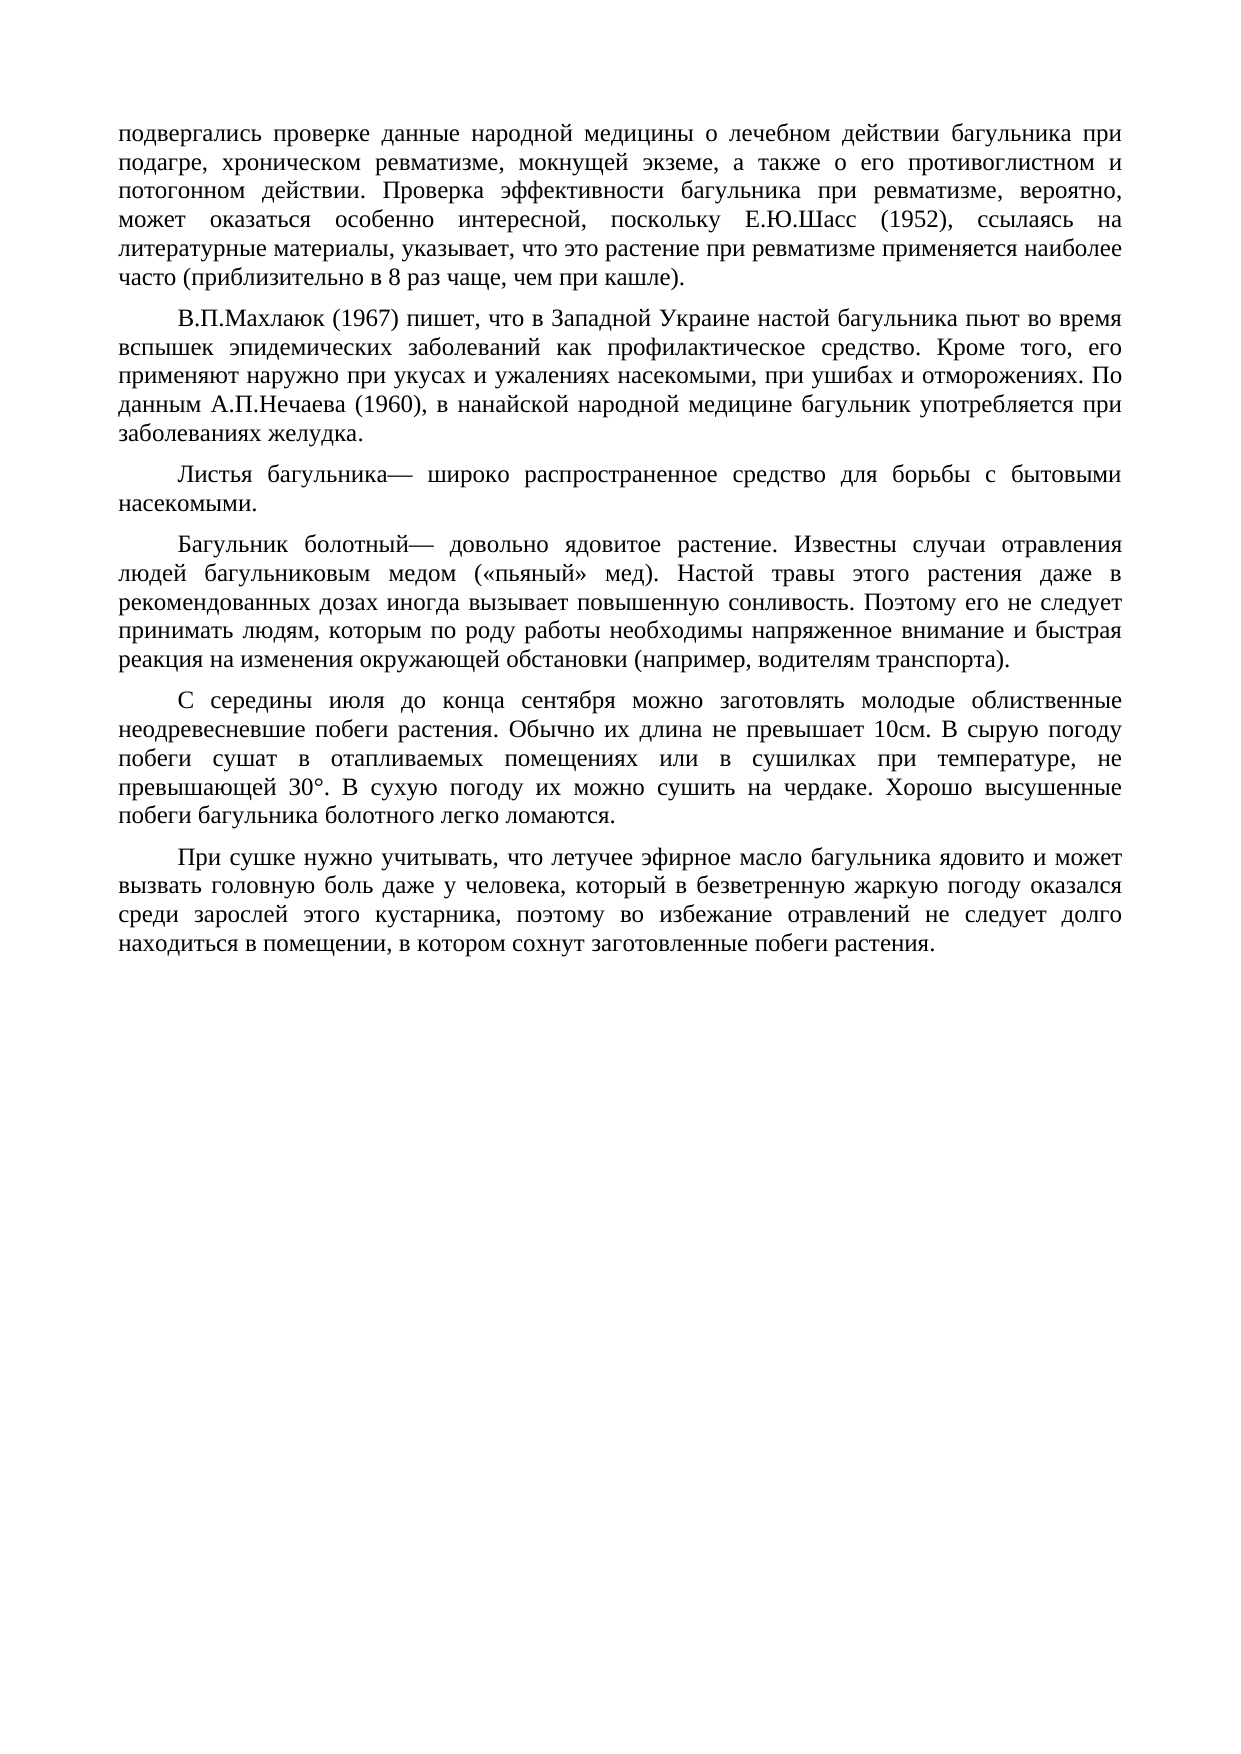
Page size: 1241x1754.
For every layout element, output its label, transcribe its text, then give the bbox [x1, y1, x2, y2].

text Багульник болотный— довольно ядовитое растение. Известны случаи отравления людей багульниковым медом («пьяный» мед). Настой травы этого растения даже в рекомендованных дозах иногда вызывает повышенную сонливость. Поэтому его не следует принимать людям, которым по роду работы необходимы напряженное внимание и быстрая реакция на изменения окружающей обстановки (например, водителям транспорта). [118, 529, 1122, 673]
text В.П.Махлаюк (1967) пишет, что в Западной Украине настой багульника пьют во время вспышек эпидемических заболеваний как профилактическое средство. Кроме того, его применяют наружно при укусах и ужалениях насекомыми, при ушибах и отморожениях. По данным А.П.Нечаева (1960), в нанайской народной медицине багульник употребляется при заболеваниях желудка. [118, 303, 1122, 447]
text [118, 118, 1122, 291]
text При сушке нужно учитывать, что летучее эфирное масло багульника ядовито и может вызвать головную боль даже у человека, который в безветренную жаркую погоду оказался среди зарослей этого кустарника, поэтому во избежание отравлений не следует долго находиться в помещении, в котором сохнут заготовленные побеги растения. [118, 842, 1122, 957]
text Листья багульника— широко распространенное средство для борьбы с бытовыми насекомыми. [118, 459, 1122, 517]
text С середины июля до конца сентября можно заготовлять молодые облиственные неодревесневшие побеги растения. Обычно их длина не превышает 10см. В сырую погоду побеги сушат в отапливаемых помещениях или в сушилках при температуре, не превышающей 30°. В сухую погоду их можно сушить на чердаке. Хорошо высушенные побеги багульника болотного легко ломаются. [118, 686, 1122, 829]
